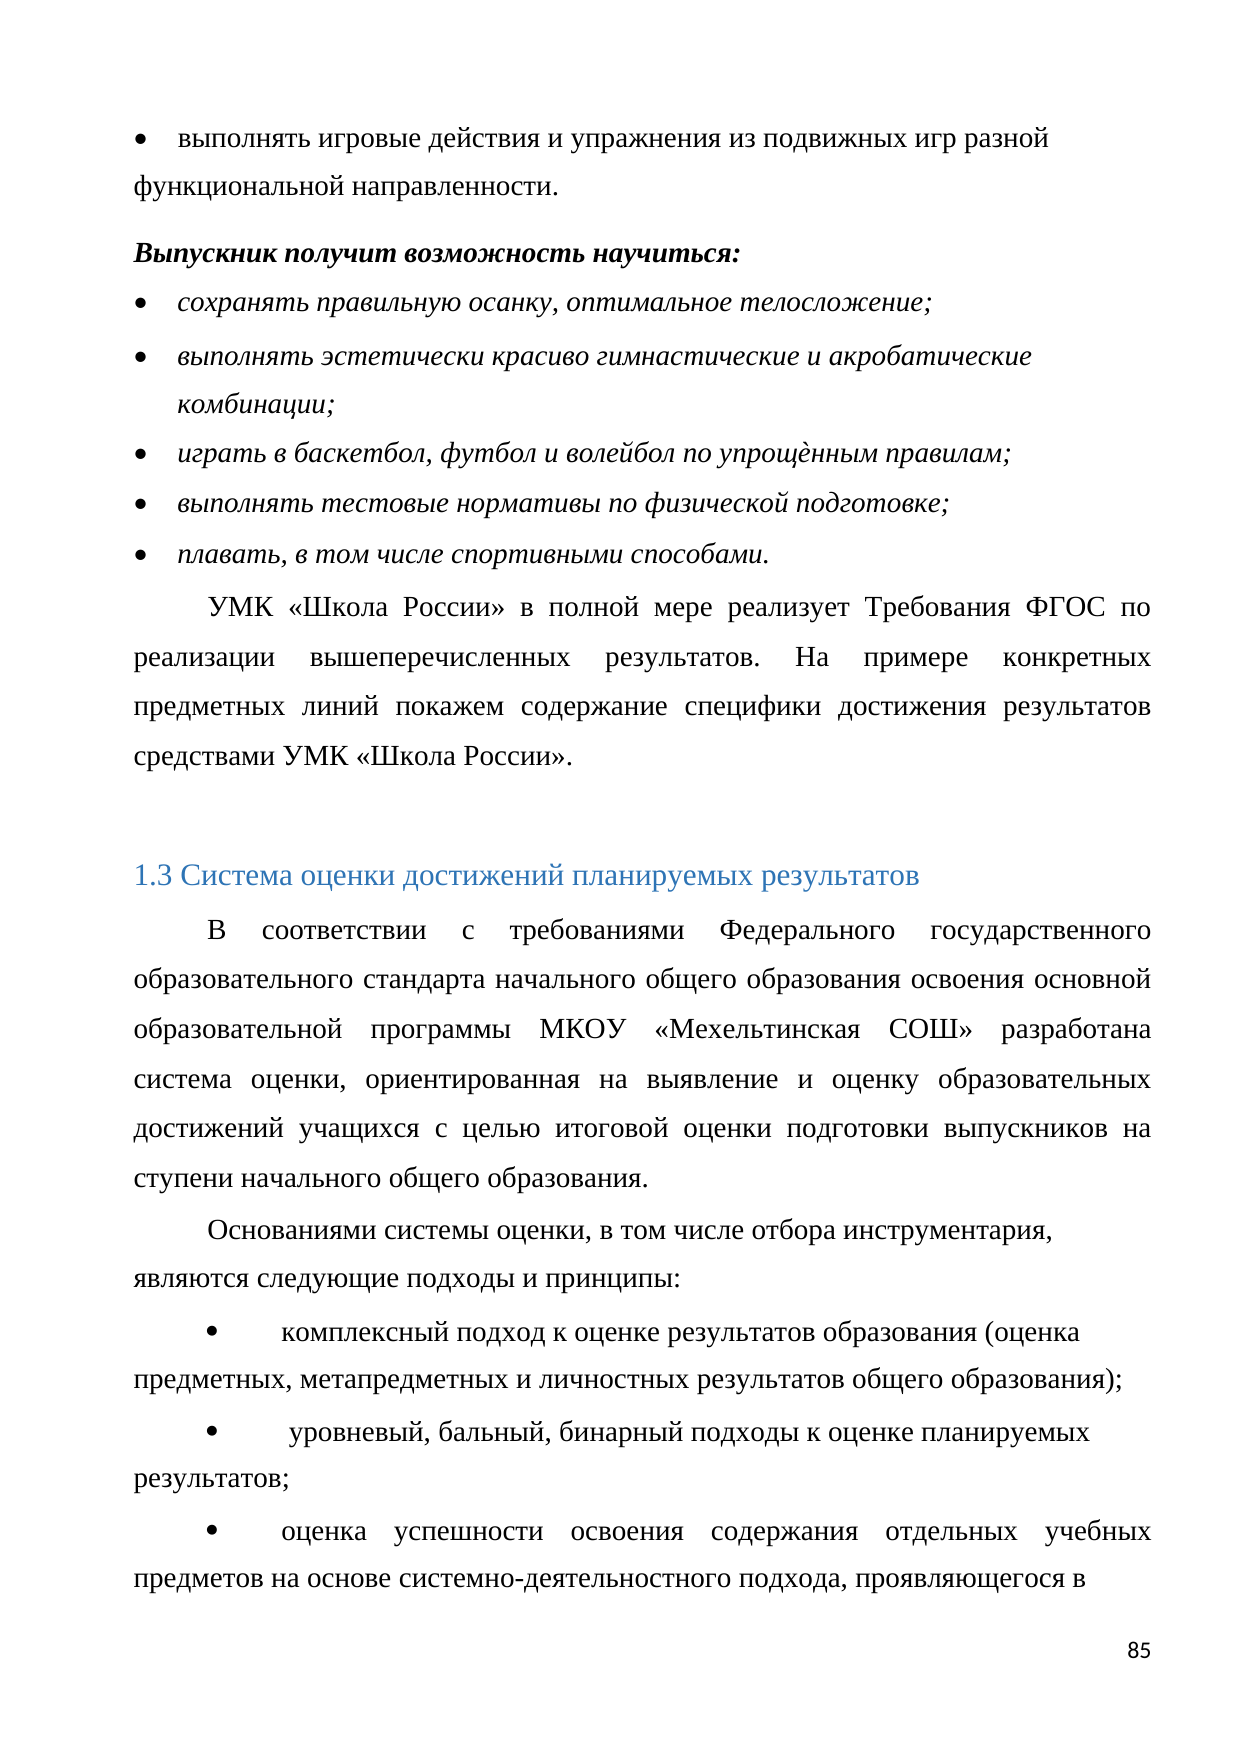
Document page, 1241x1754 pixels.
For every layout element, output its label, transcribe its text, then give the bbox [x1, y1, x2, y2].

list сохранять правильную осанку, оптимальное телосложение; [133, 283, 1152, 318]
list выполнять эстетически красиво гимнастические и акробатические комбинации; [133, 337, 1033, 419]
text 85 [1127, 1635, 1152, 1664]
list выполнять игровые действия и упражнения из подвижных игр разной функциональной направленности. [133, 119, 1050, 201]
list играть в баскетбол, футбол и волейбол по упрощѐнным правилам; [133, 434, 1152, 469]
list комплексный подход к оценке результатов образования (оценка предметных, метапредметных и личностных результатов общего образования); [133, 1314, 1152, 1394]
list плавать, в том числе спортивными способами. [133, 535, 1152, 571]
text 1.3 Система оценки достижений планируемых результатов [133, 856, 1152, 892]
text УМК «Школа России» в полной мере реализует Требования ФГОС по реализации вышеперечисленных результатов. На примере конкретных предметных линий покажем содержание специфики достижения результатов средствами УМК «Школа России». [133, 589, 1152, 772]
list оценка успешности освоения содержания отдельных учебных предметов на основе системно-деятельностного подхода, проявляющегося в [133, 1513, 1152, 1593]
text Основаниями системы оценки, в том числе отбора инструментария, являются следующие подходы и принципы: [133, 1212, 1152, 1294]
list соответствии с требованиями Федерального государственного образовательного стандарта начального общего образования освоения основной образовательной программы МКОУ «Мехельтинская СОШ» разработана система оценки, ориентированная на выявление и оценку образовательных достижений учащихся с целью итоговой оценки подготовки выпускников на ступени начального общего образования. [133, 912, 1152, 1193]
list уровневый, бальный, бинарный подходы к оценке планируемых результатов; [133, 1414, 1152, 1494]
list выполнять тестовые нормативы по физической подготовке; [133, 484, 1152, 520]
text Выпускник получит возможность научиться: [133, 235, 1152, 268]
